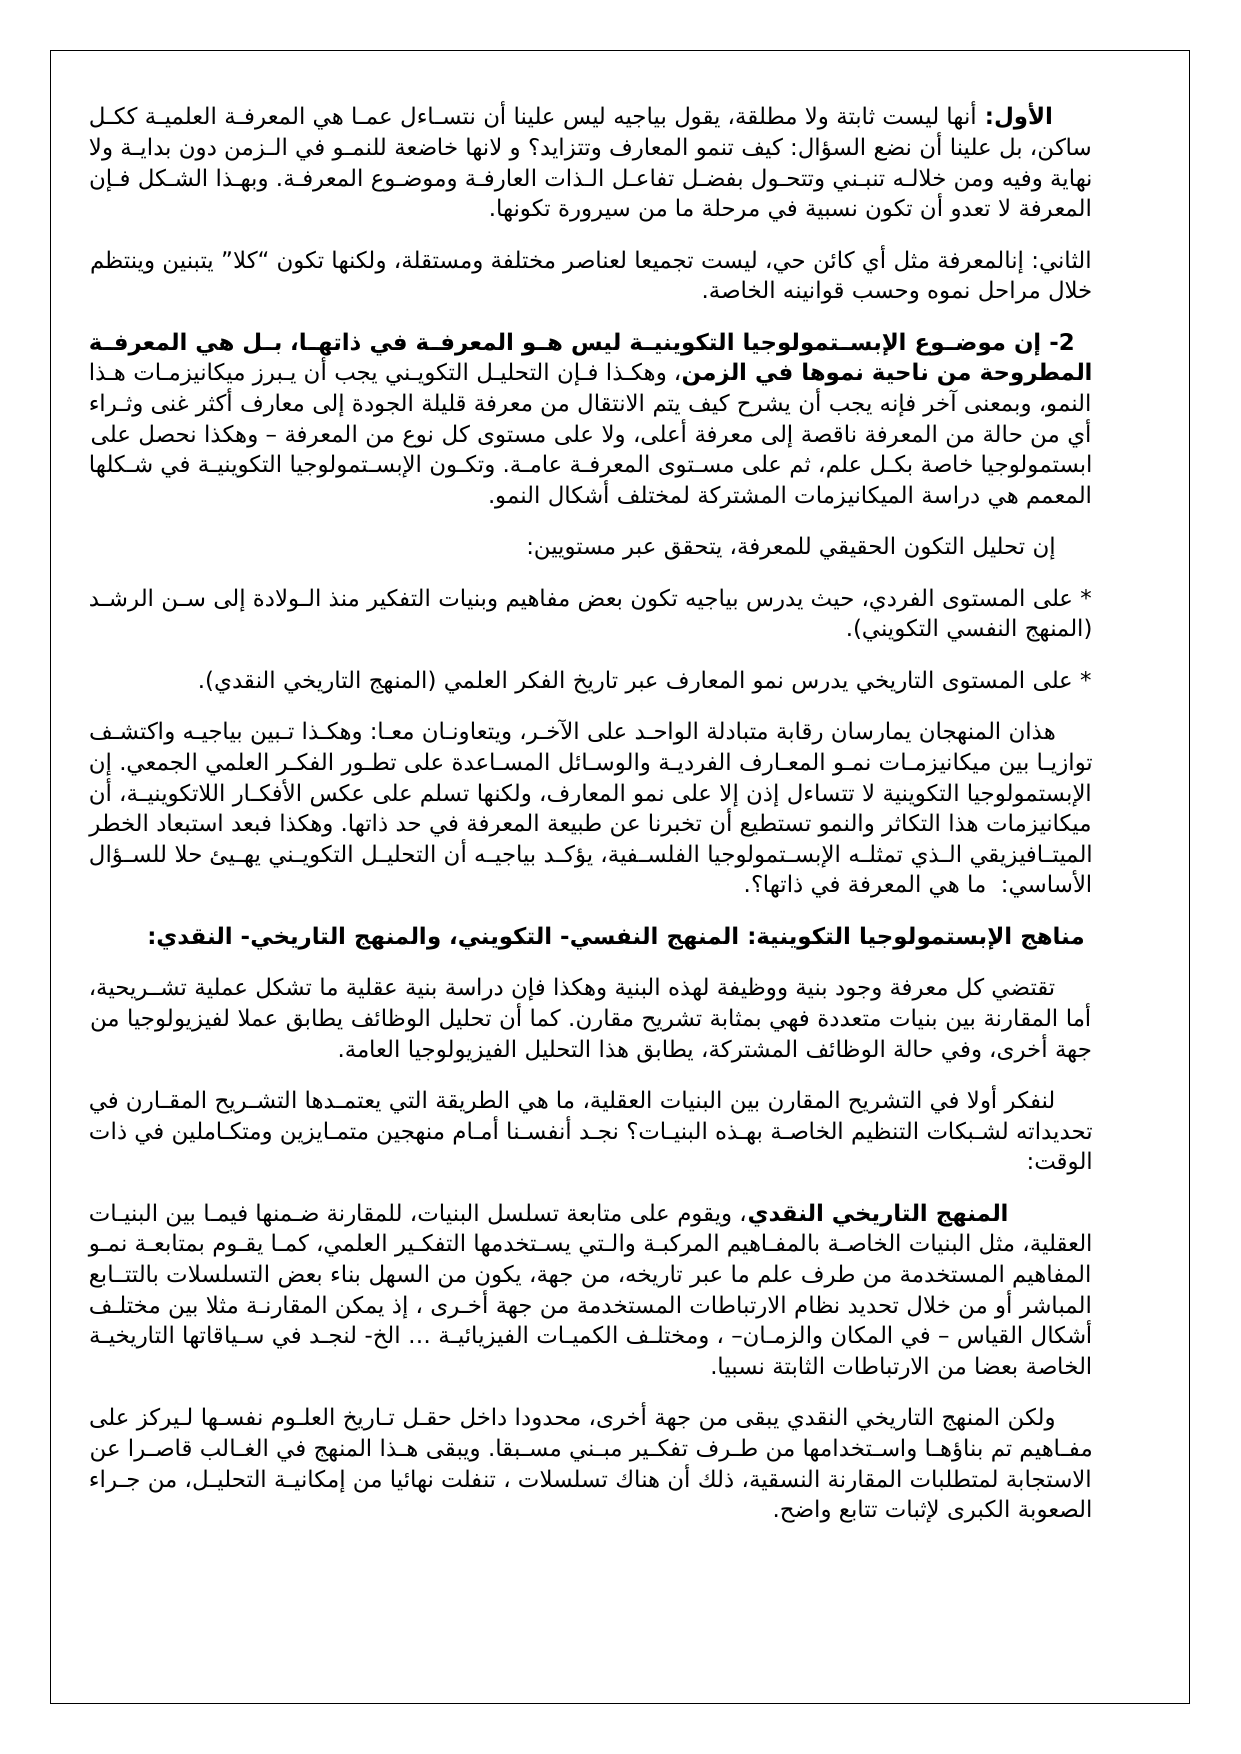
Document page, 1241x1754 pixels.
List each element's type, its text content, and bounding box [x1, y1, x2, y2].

text ولكن المنهج التاريخي النقدي يبقى من جهة أخرى، محدودا داخل حقل تاريخ العلوم نفسها ليركز على مفاهيم تم بناؤها واستخدامها من طرف تفكير مبني مسبقا. ويبقى هذا المنهج في الغالب قاصرا عن الاستجابة لمتطلبات المقارنة النسقية، ذلك أن هناك تسلسلات ، تنفلت نهائيا من إمكانية التحليل، من جراء الصعوبة الكبرى لإثبات تتابع واضح. [89, 1404, 1093, 1523]
text مناهج الإبستمولوجيا التكوينية: المنهج النفسي- التكويني، والمنهج التاريخي- النقدي: [89, 923, 1093, 950]
text الأول: أنها ليست ثابتة ولا مطلقة، يقول بياجيه ليس علينا أن نتساءل عما هي المعرفة العلمية ككل ساكن، بل علينا أن نضع السؤال: كيف تنمو المعارف وتتزايد؟ و لانها خاضعة للنمو في الزمن دون بداية ولا نهاية وفيه ومن خلاله تنبني وتتحول بفضل تفاعل الذات العارفة وموضوع المعرفة. وبهذا الشكل فإن المعرفة لا تعدو أن تكون نسبية في مرحلة ما من سيرورة تكونها. [89, 103, 1093, 222]
text * على المستوى التاريخي يدرس نمو المعارف عبر تاريخ الفكر العلمي (المنهج التاريخي النقدي). [89, 667, 1093, 694]
text تقتضي كل معرفة وجود بنية ووظيفة لهذه البنية وهكذا فإن دراسة بنية عقلية ما تشكل عملية تشريحية، أما المقارنة بين بنيات متعددة فهي بمثابة تشريح مقارن. كما أن تحليل الوظائف يطابق عملا لفيزيولوجيا من جهة أخرى، وفي حالة الوظائف المشتركة، يطابق هذا التحليل الفيزيولوجيا العامة. [89, 974, 1093, 1062]
text المنهج التاريخي النقدي، ويقوم على متابعة تسلسل البنيات، للمقارنة ضمنها فيما بين البنيات العقلية، مثل البنيات الخاصة بالمفاهيم المركبة والتي يستخدمها التفكير العلمي، كما يقوم بمتابعة نمو المفاهيم المستخدمة من طرف علم ما عبر تاريخه، من جهة، يكون من السهل بناء بعض التسلسلات بالتتابع المباشر أو من خلال تحديد نظام الارتباطات المستخدمة من جهة أخرى ، إذ يمكن المقارنة مثلا بين مختلف أشكال القياس – في المكان والزمان– ، ومختلف الكميات الفيزيائية … الخ- لنجد في سياقاتها التاريخية الخاصة بعضا من الارتباطات الثابتة نسبيا. [89, 1200, 1093, 1380]
text هذان المنهجان يمارسان رقابة متبادلة الواحد على الآخر، ويتعاونان معا: وهكذا تبين بياجيه واكتشف توازيا بين ميكانيزمات نمو المعارف الفردية والوسائل المساعدة على تطور الفكر العلمي الجمعي. إن الإبستمولوجيا التكوينية لا تتساءل إذن إلا على نمو المعارف، ولكنها تسلم على عكس الأفكار اللاتكوينية، أن ميكانيزمات هذا التكاثر والنمو تستطيع أن تخبرنا عن طبيعة المعرفة في حد ذاتها. وهكذا فبعد استبعاد الخطر الميتافيزيقي الذي تمثله الإبستمولوجيا الفلسفية، يؤكد بياجيه أن التحليل التكويني يهيئ حلا للسؤال الأساسي: ما هي المعرفة في ذاتها؟. [89, 718, 1093, 898]
text * على المستوى الفردي، حيث يدرس بياجيه تكون بعض مفاهيم وبنيات التفكير منذ الولادة إلى سن الرشد (المنهج النفسي التكويني). [89, 585, 1093, 642]
text لنفكر أولا في التشريح المقارن بين البنيات العقلية، ما هي الطريقة التي يعتمدها التشريح المقارن في تحديداته لشبكات التنظيم الخاصة بهذه البنيات؟ نجد أنفسنا أمام منهجين متمايزين ومتكاملين في ذات الوقت: [89, 1087, 1093, 1175]
text إن تحليل التكون الحقيقي للمعرفة، يتحقق عبر مستويين: [89, 533, 1093, 560]
text الثاني: إنالمعرفة مثل أي كائن حي، ليست تجميعا لعناصر مختلفة ومستقلة، ولكنها تكون “كلا” يتبنين وينتظم خلال مراحل نموه وحسب قوانينه الخاصة. [89, 247, 1093, 304]
text 2- إن موضوع الإبستمولوجيا التكوينية ليس هو المعرفة في ذاتها، بل هي المعرفة المطروحة من ناحية نموها في الزمن، وهكذا فإن التحليل التكويني يجب أن يبرز ميكانيزمات هذا النمو، وبمعنى آخر فإنه يجب أن يشرح كيف يتم الانتقال من معرفة قليلة الجودة إلى معارف أكثر غنى وثراء أي من حالة من المعرفة ناقصة إلى معرفة أعلى، ولا على مستوى كل نوع من المعرفة – وهكذا نحصل على ابستمولوجيا خاصة بكل علم، ثم على مستوى المعرفة عامة. وتكون الإبستمولوجيا التكوينية في شكلها المعمم هي دراسة الميكانيزمات المشتركة لمختلف أشكال النمو. [89, 329, 1093, 509]
